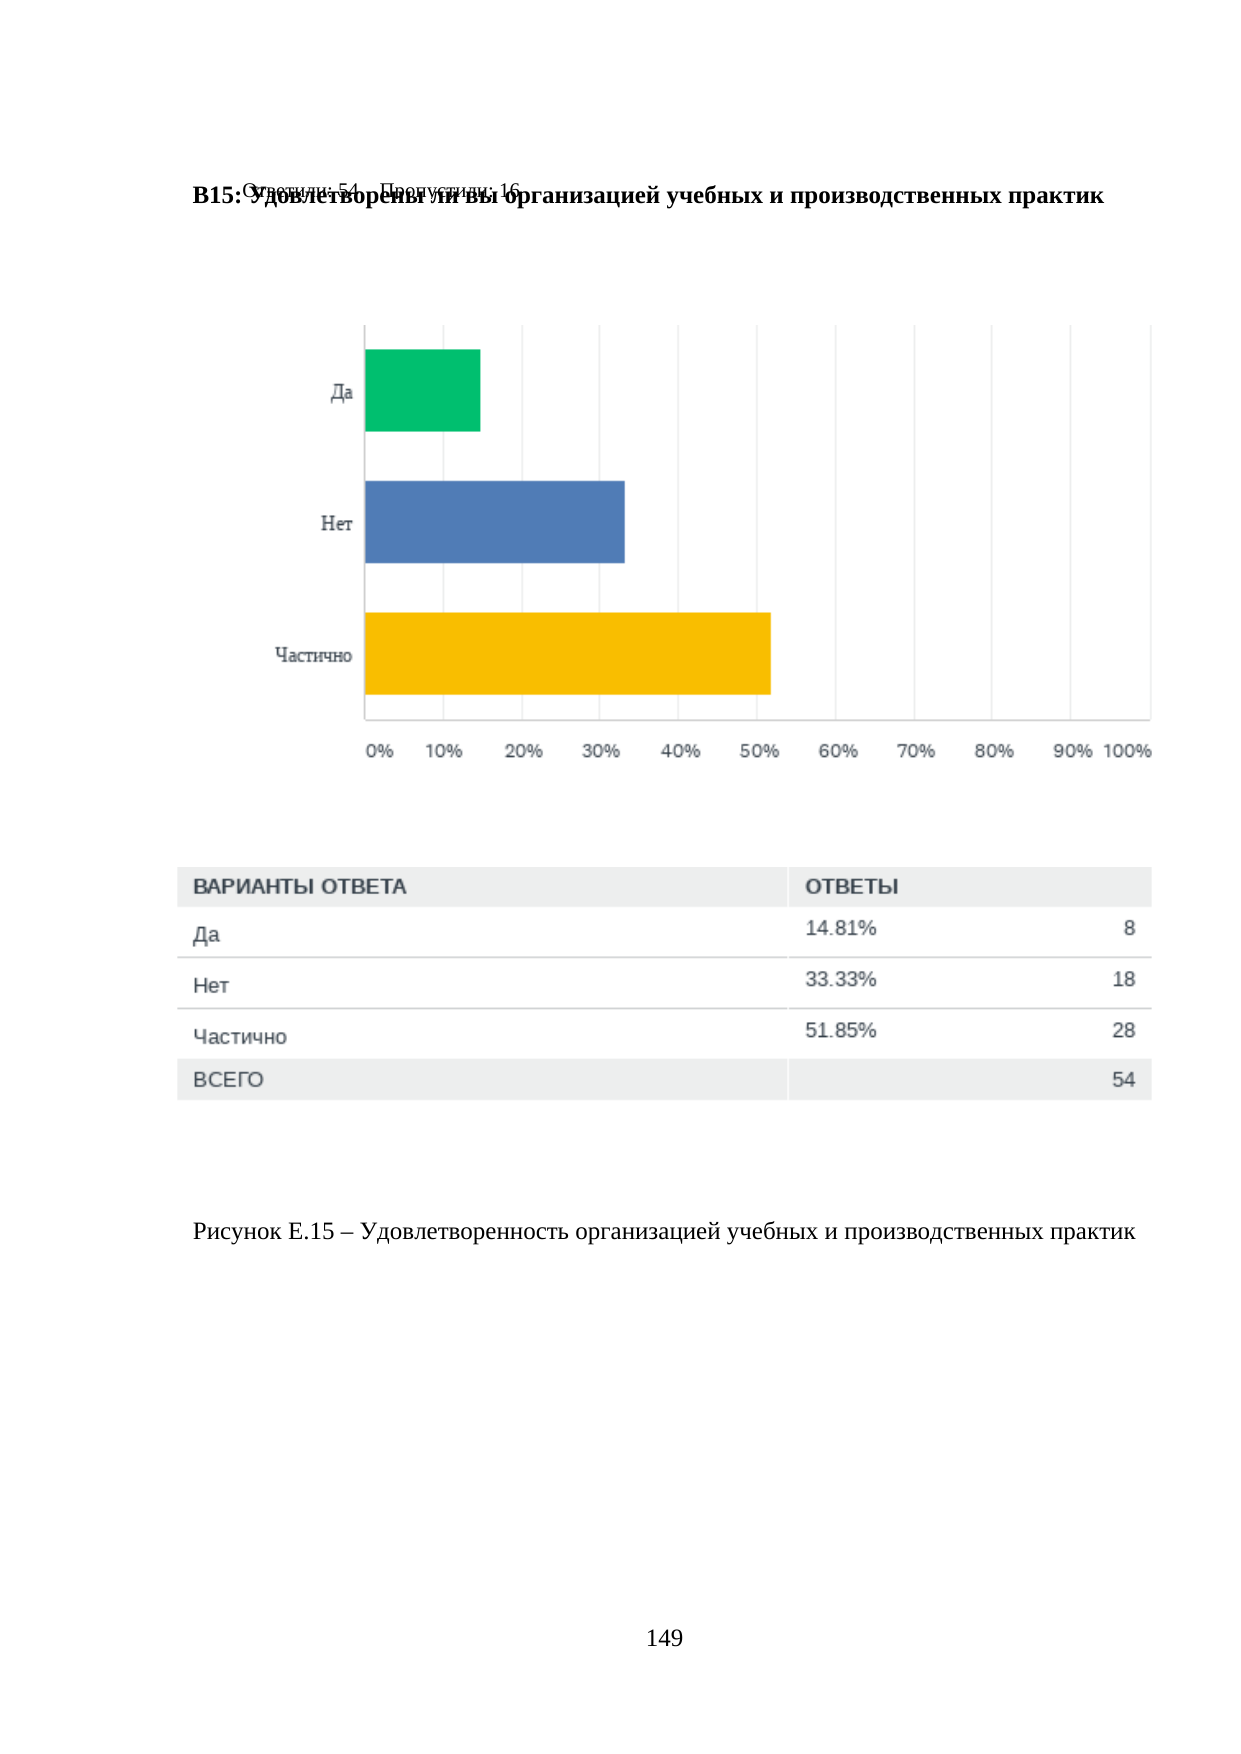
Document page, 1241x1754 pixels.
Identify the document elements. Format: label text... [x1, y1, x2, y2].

picture [177, 325, 1152, 802]
picture [177, 867, 1152, 1102]
text Рисунок Е.15 – Удовлетворенность организацией учебных и производственных практик [177, 1216, 1152, 1244]
